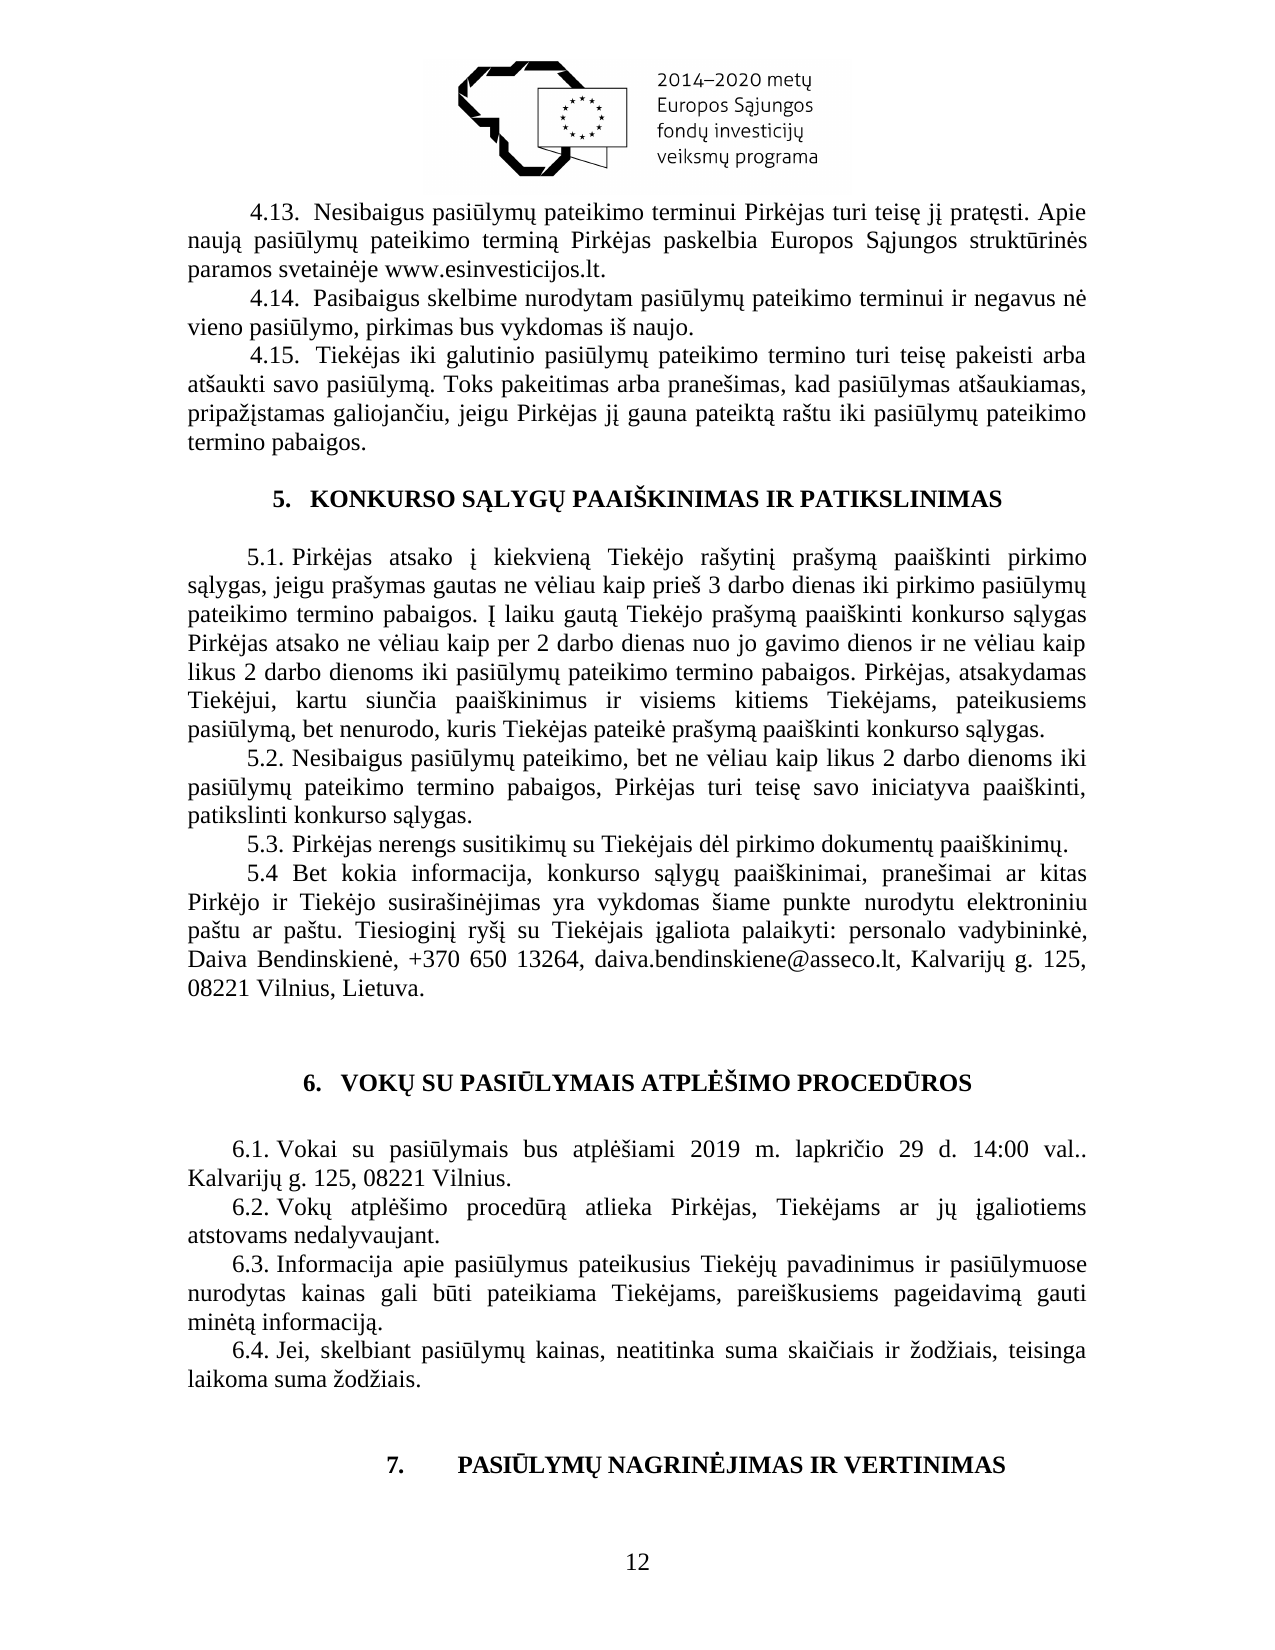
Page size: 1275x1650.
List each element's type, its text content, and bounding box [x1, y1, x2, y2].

text 5.4 Bet kokia informacija, konkurso sąlygų paaiškinimai, pranešimai ar kitas Pirkėjo ir Tiekėjo susirašinėjimas yra vykdomas šiame punkte nurodytu elektroniniu paštu ar paštu. Tiesioginį ryšį su Tiekėjais įgaliota palaikyti: personalo vadybininkė, Daiva Bendinskienė, +370 650 13264, daiva.bendinskiene@asseco.lt, Kalvarijų g. 125, 08221 Vilnius, Lietuva. [187, 858, 1087, 1002]
list KONKURSO SĄLYGŲ PAAIŠKINIMAS IR PATIKSLINIMAS [187, 484, 1087, 513]
list Pirkėjas atsako į kiekvieną Tiekėjo rašytinį prašymą paaiškinti pirkimo sąlygas, jeigu prašymas gautas ne vėliau kaip prieš 3 darbo dienas iki pirkimo pasiūlymų pateikimo termino pabaigos. Į laiku gautą Tiekėjo prašymą paaiškinti konkurso sąlygas Pirkėjas atsako ne vėliau kaip per 2 darbo dienas nuo jo gavimo dienos ir ne vėliau kaip likus 2 darbo dienoms iki pasiūlymų pateikimo termino pabaigos. Pirkėjas, atsakydamas Tiekėjui, kartu siunčia paaiškinimus ir visiems kitiems Tiekėjams, pateikusiems pasiūlymą, bet nenurodo, kuris Tiekėjas pateikė prašymą paaiškinti konkurso sąlygas. [187, 542, 1087, 743]
list Pirkėjas nerengs susitikimų su Tiekėjais dėl pirkimo dokumentų paaiškinimų. [187, 829, 1087, 858]
list Nesibaigus pasiūlymų pateikimo terminui Pirkėjas turi teisę jį pratęsti. Apie naują pasiūlymų pateikimo terminą Pirkėjas paskelbia Europos Sąjungos struktūrinės paramos svetainėje www.esinvesticijos.lt. [187, 197, 1087, 283]
list Nesibaigus pasiūlymų pateikimo, bet ne vėliau kaip likus 2 darbo dienoms iki pasiūlymų pateikimo termino pabaigos, Pirkėjas turi teisę savo iniciatyva paaiškinti, patikslinti konkurso sąlygas. [187, 743, 1087, 829]
list Tiekėjas iki galutinio pasiūlymų pateikimo termino turi teisę pakeisti arba atšaukti savo pasiūlymą. Toks pakeitimas arba pranešimas, kad pasiūlymas atšaukiamas, pripažįstamas galiojančiu, jeigu Pirkėjas jį gauna pateiktą raštu iki pasiūlymų pateikimo termino pabaigos. [187, 341, 1087, 456]
picture [422, 59, 853, 195]
list Pasibaigus skelbime nurodytam pasiūlymų pateikimo terminui ir negavus nė vieno pasiūlymo, pirkimas bus vykdomas iš naujo. [187, 283, 1087, 341]
list Vokai su pasiūlymais bus atplėšiami 2019 m. lapkričio 29 d. 14:00 val.. Kalvarijų g. 125, 08221 Vilnius. [187, 1134, 1087, 1192]
list Jei, skelbiant pasiūlymų kainas, neatitinka suma skaičiais ir žodžiais, teisinga laikoma suma žodžiais. [187, 1336, 1087, 1393]
list Vokų atplėšimo procedūrą atlieka Pirkėjas, Tiekėjams ar jų įgaliotiems atstovams nedalyvaujant. [187, 1192, 1087, 1249]
list PASIŪLYMŲ NAGRINĖJIMAS IR VERTINIMAS [187, 1451, 1087, 1479]
list Informacija apie pasiūlymus pateikusius Tiekėjų pavadinimus ir pasiūlymuose nurodytas kainas gali būti pateikiama Tiekėjams, pareiškusiems pageidavimą gauti minėtą informaciją. [187, 1249, 1087, 1336]
list VOKŲ SU PASIŪLYMAIS ATPLĖŠIMO PROCEDŪROS [187, 1068, 1087, 1097]
